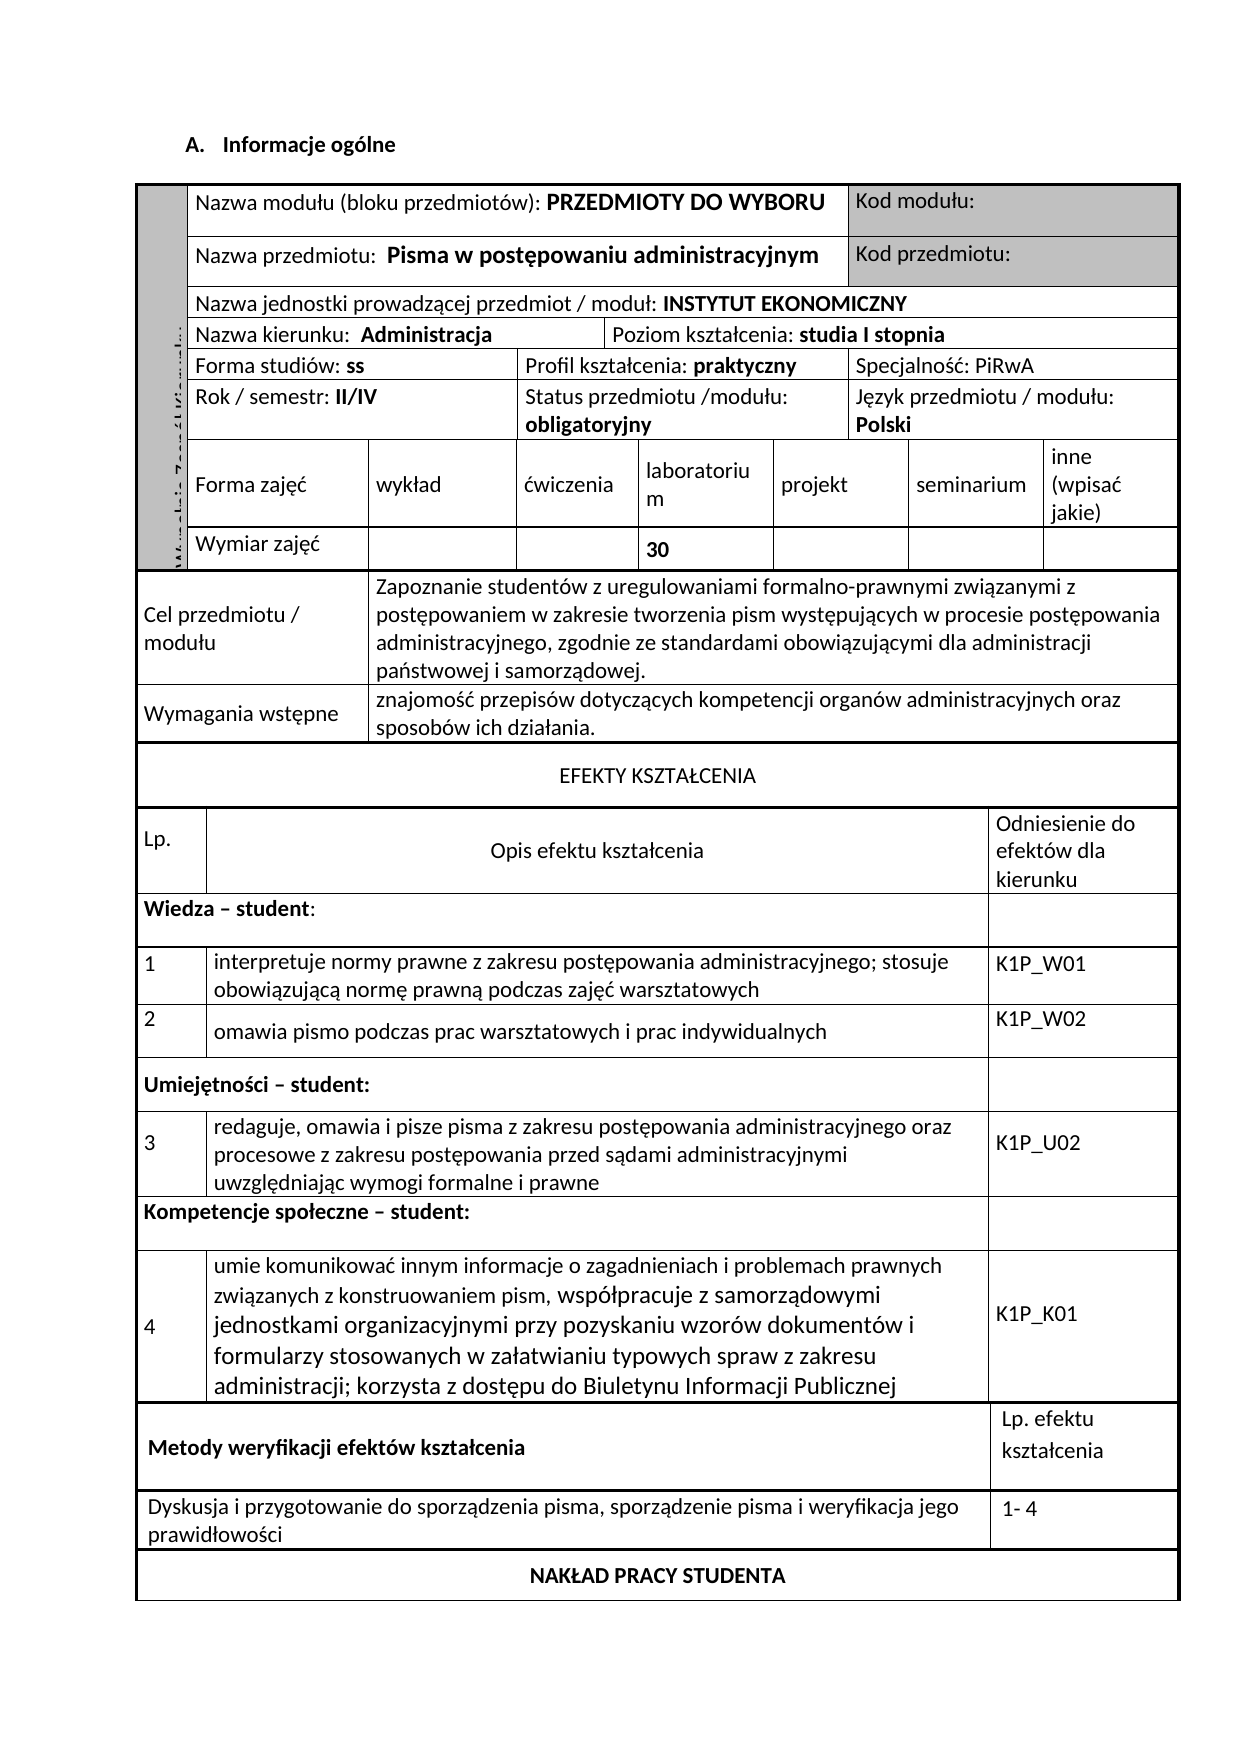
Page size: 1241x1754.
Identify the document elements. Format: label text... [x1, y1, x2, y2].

table_cell [989, 894, 1177, 946]
table_cell K1P_W01 [989, 948, 1177, 1003]
table_cell K1P_K01 [989, 1251, 1177, 1401]
table_cell 30 [639, 528, 773, 569]
table_cell Kompetencje społeczne – student: [138, 1197, 988, 1250]
table_cell seminarium [909, 440, 1043, 526]
table_cell [909, 528, 1043, 569]
table_cell Umiejętności – student: [138, 1058, 988, 1111]
table_cell ćwiczenia [517, 440, 638, 526]
table_header Wypełnia Zespół Kierunku [138, 186, 187, 569]
table_cell inne (wpisać jakie) [1044, 440, 1177, 526]
table_cell laboratorium [639, 440, 773, 526]
table_cell Forma zajęć [188, 440, 368, 526]
table_cell redaguje, omawia i pisze pisma z zakresu postępowania administracyjnego oraz procesowe z zakresu postępowania przed sądami administracyjnymi uwzględniając wymogi formalne i prawne [207, 1112, 988, 1196]
table_cell 4 [138, 1251, 206, 1401]
table_cell Dyskusja i przygotowanie do sporządzenia pisma, sporządzenie pisma i weryfikacja jego prawidłowości [138, 1492, 990, 1548]
table_cell znajomość przepisów dotyczących kompetencji organów administracyjnych oraz sposobów ich działania. [369, 685, 1177, 741]
table_cell Nazwa przedmiotu: Pisma w postępowaniu administracyjnym [188, 237, 848, 286]
table_cell Specjalność: PiRwA [849, 349, 1177, 379]
table_cell Lp. [138, 809, 206, 893]
table_cell Język przedmiotu / modułu: Polski [849, 380, 1177, 439]
table_cell [989, 1197, 1177, 1250]
list Informacje ogólne [185, 130, 1093, 158]
table_cell Lp. efektu kształcenia [991, 1404, 1177, 1489]
table_cell wykład [369, 440, 516, 526]
table_cell 3 [138, 1112, 206, 1196]
table_cell projekt [774, 440, 908, 526]
table_cell [989, 1058, 1177, 1111]
table_cell NAKŁAD PRACY STUDENTA [138, 1551, 1177, 1600]
table_cell [774, 528, 908, 569]
table_cell 2 [138, 1005, 206, 1057]
table_cell K1P_U02 [989, 1112, 1177, 1196]
table_cell Opis efektu kształcenia [207, 809, 988, 893]
table_cell [517, 528, 638, 569]
table_cell Rok / semestr: II/IV [188, 380, 517, 439]
table_cell Wymagania wstępne [138, 685, 368, 741]
table_cell Zapoznanie studentów z uregulowaniami formalno-prawnymi związanymi z postępowaniem w zakresie tworzenia pism występujących w procesie postępowania administracyjnego, zgodnie ze standardami obowiązującymi dla administracji państwowej i samorządowej. [369, 572, 1177, 684]
table_cell Nazwa kierunku: Administracja [188, 318, 604, 348]
table_cell EFEKTY KSZTAŁCENIA [138, 744, 1177, 806]
table_cell 1- 4 [991, 1492, 1177, 1548]
table_cell umie komunikować innym informacje o zagadnieniach i problemach prawnych związanych z konstruowaniem pism, współpracuje z samorządowymi jednostkami organizacyjnymi przy pozyskaniu wzorów dokumentów i formularzy stosowanych w załatwianiu typowych spraw z zakresu administracji; korzysta z dostępu do Biuletynu Informacji Publicznej [207, 1251, 988, 1401]
table_cell Profil kształcenia: praktyczny [518, 349, 848, 379]
table_cell Status przedmiotu /modułu: obligatoryjny [518, 380, 848, 439]
table_cell Cel przedmiotu / modułu [138, 572, 368, 684]
table_header Kod modułu: [849, 186, 1177, 236]
table_cell interpretuje normy prawne z zakresu postępowania administracyjnego; stosuje obowiązującą normę prawną podczas zajęć warsztatowych [207, 948, 988, 1003]
table_cell omawia pismo podczas prac warsztatowych i prac indywidualnych [207, 1005, 988, 1057]
table_cell Wymiar zajęć [188, 528, 368, 569]
table_cell Kod przedmiotu: [849, 237, 1177, 286]
table_cell Nazwa jednostki prowadzącej przedmiot / moduł: INSTYTUT EKONOMICZNY [188, 287, 1177, 317]
table_cell Wiedza – student: [138, 894, 988, 946]
table_header Nazwa modułu (bloku przedmiotów): PRZEDMIOTY DO WYBORU [188, 186, 848, 236]
table_cell 1 [138, 948, 206, 1003]
table_cell Poziom kształcenia: studia I stopnia [605, 318, 1177, 348]
table_cell K1P_W02 [989, 1005, 1177, 1057]
table_cell [369, 528, 516, 569]
table_cell Odniesienie do efektów dla kierunku [989, 809, 1177, 893]
table_cell Forma studiów: ss [188, 349, 517, 379]
table_cell Metody weryfikacji efektów kształcenia [138, 1404, 990, 1489]
table_cell [1044, 528, 1177, 569]
